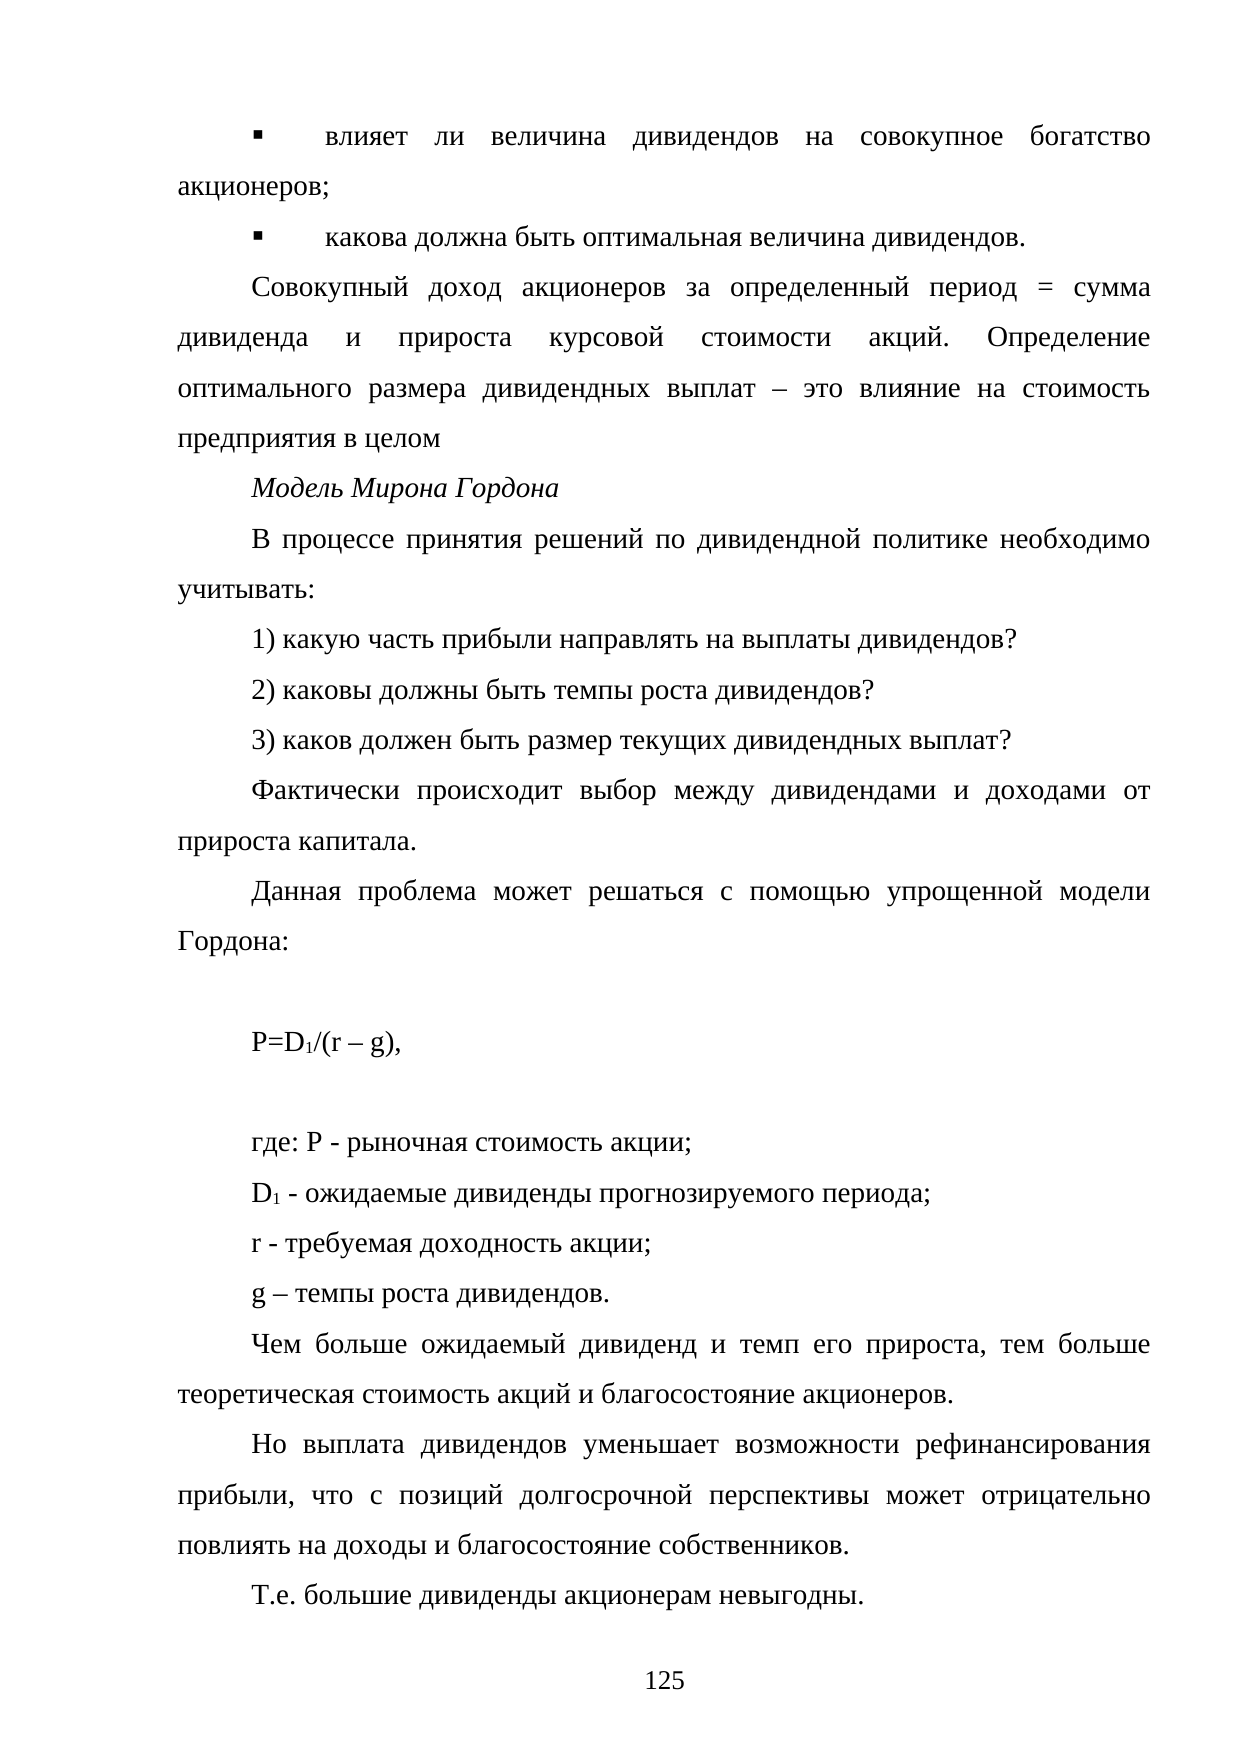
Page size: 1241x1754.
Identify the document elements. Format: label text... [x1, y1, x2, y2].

text 1) какую часть прибыли направлять на выплаты дивидендов? [177, 621, 1152, 655]
text В процессе принятия решений по дивидендной политике необходимо учитывать: [177, 521, 1152, 605]
text Данная проблема может решаться с помощью упрощенной модели Гордона: [177, 873, 1152, 957]
text Т.е. большие дивиденды акционерам невыгодны. [177, 1577, 1152, 1611]
text где: P - рыночная стоимость акции; [177, 1124, 1152, 1158]
list влияет ли величина дивидендов на совокупное богатство акционеров; [177, 118, 1152, 202]
text 2) каковы должны быть темпы роста дивидендов? [177, 672, 1152, 705]
text Совокупный доход акционеров за определенный период = сумма дивиденда и прироста курсовой стоимости акций. Определение оптимального размера дивидендных выплат – это влияние на стоимость предприятия в целом [177, 269, 1152, 454]
text Модель Мирона Гордона [177, 471, 1152, 504]
text Фактически происходит выбор между дивидендами и доходами от прироста капитала. [177, 772, 1152, 856]
text g – темпы роста дивидендов. [177, 1276, 1152, 1309]
text r - требуемая доходность акции; [177, 1225, 1152, 1259]
text D1 - ожидаемые дивиденды прогнозируемого периода; [177, 1175, 1152, 1208]
text Чем больше ожидаемый дивиденд и темп его прироста, тем больше теоретическая стоимость акций и благосостояние акционеров. [177, 1326, 1152, 1410]
text Но выплата дивидендов уменьшает возможности рефинансирования прибыли, что с позиций долгосрочной перспективы может отрицательно повлиять на доходы и благосостояние собственников. [177, 1426, 1152, 1561]
text P=D1/(r – g), [177, 1024, 1152, 1057]
list какова должна быть оптимальная величина дивидендов. [177, 219, 1152, 252]
text 3) каков должен быть размер текущих дивидендных выплат? [177, 722, 1152, 756]
